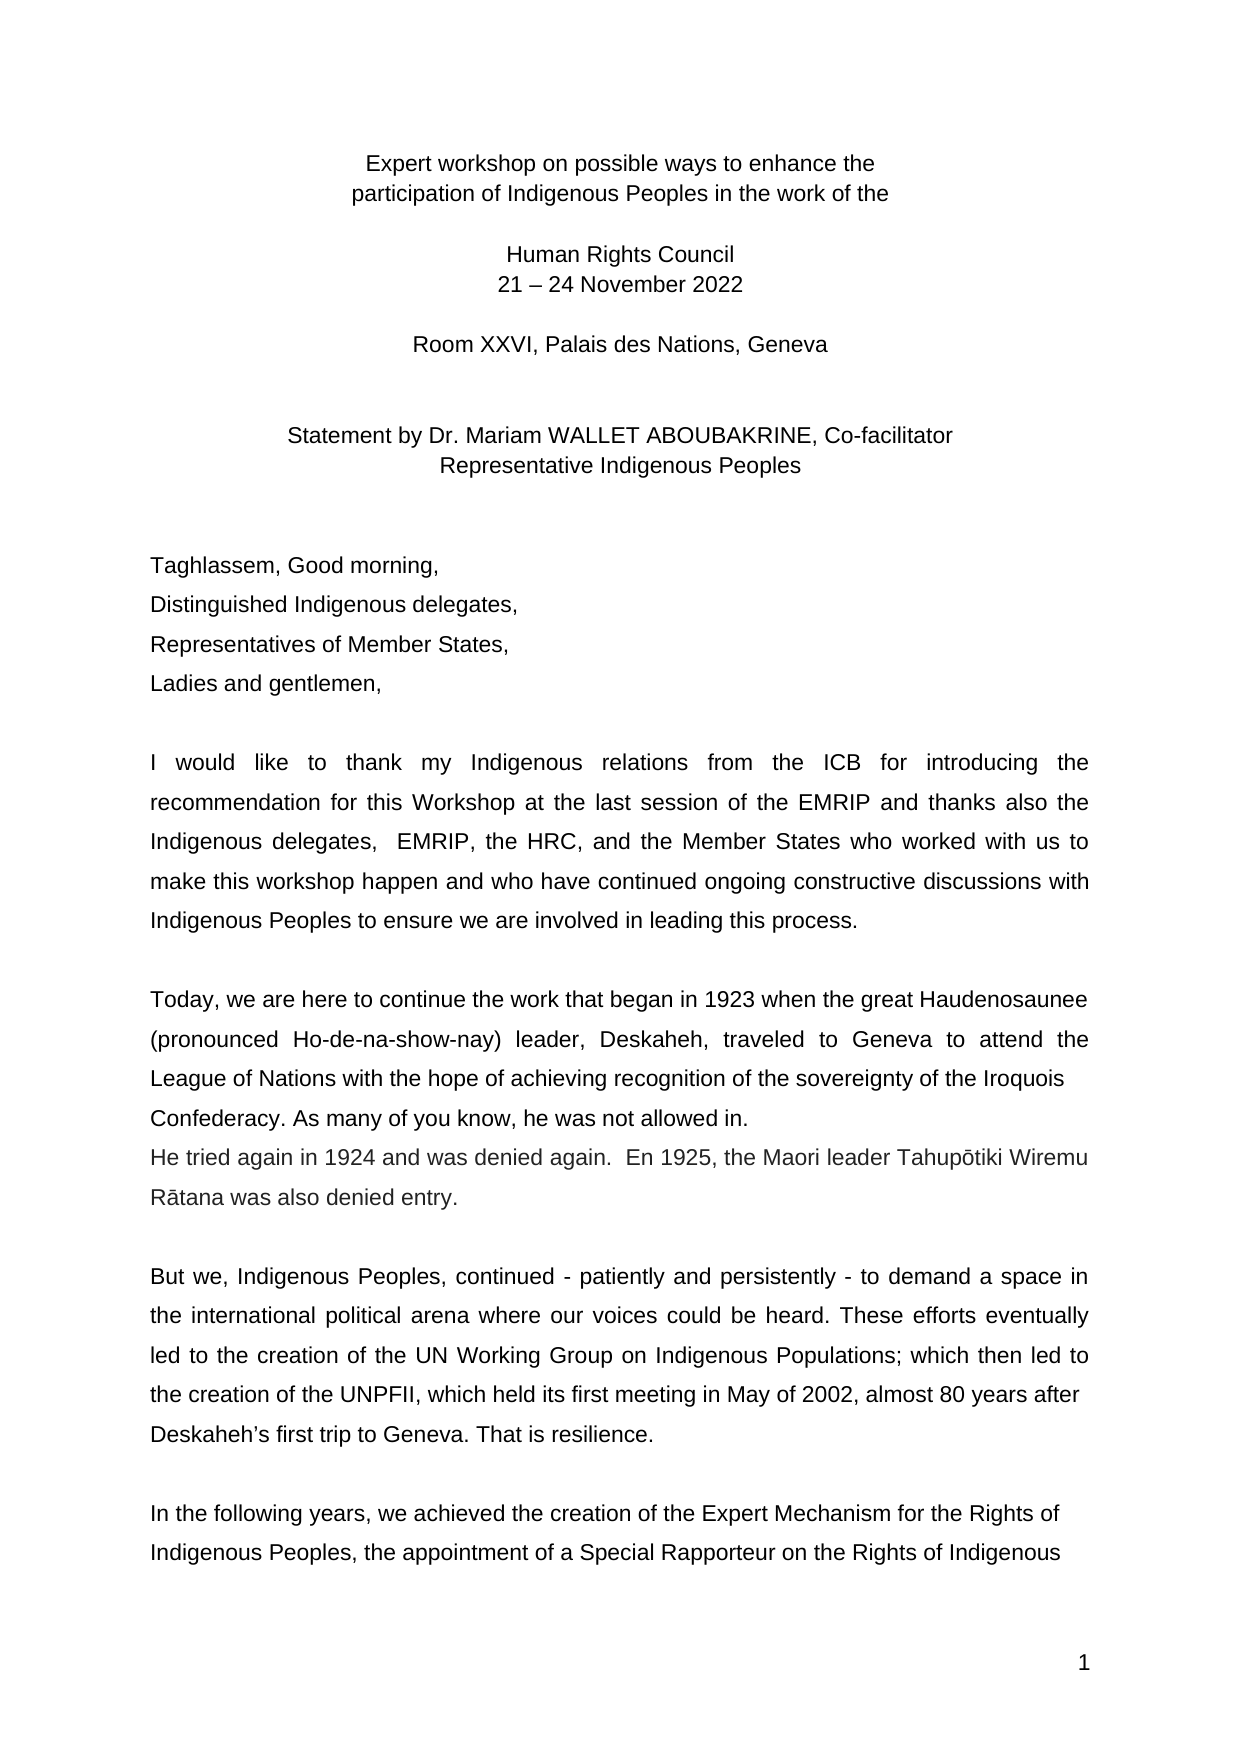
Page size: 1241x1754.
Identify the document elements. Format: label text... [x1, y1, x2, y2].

text Human Rights Council [150, 241, 1090, 267]
text But we, Indigenous Peoples, continued - patiently and persistently - to demand a space in the international political arena where our voices could be heard. These efforts eventually led to the creation of the UN Working Group on Indigenous Populations; which then led to the creation of the UNPFII, which held its first meeting in May of 2002, almost 80 years after [150, 1263, 1090, 1407]
text (pronounced Ho-de-na-show-nay) leader, Deskaheh, traveled to Geneva to attend the League of Nations with the hope of achieving recognition of the sovereignty of the Iroquois [150, 1026, 1090, 1092]
text Ladies and gentlemen, [150, 670, 1090, 697]
text Confederacy. As many of you know, he was not allowed in. [150, 1105, 1090, 1131]
text Today, we are here to continue the work that began in 1923 when the great Haudenosaunee [150, 986, 1090, 1013]
text Representative Indigenous Peoples [150, 452, 1090, 478]
text In the following years, we achieved the creation of the Expert Mechanism for the Rights of [150, 1499, 1090, 1526]
text Statement by Dr. Mariam WALLET ABOUBAKRINE, Co-facilitator [150, 422, 1090, 448]
text Room XXVI, Palais des Nations, Geneva [150, 331, 1090, 358]
text 21 – 24 November 2022 [150, 271, 1090, 297]
text Representatives of Member States, [150, 631, 1090, 657]
text Distinguished Indigenous delegates, [150, 591, 1090, 618]
text Deskaheh’s first trip to Geneva. That is resilience. [150, 1421, 1090, 1447]
text He tried again in 1924 and was denied again. En 1925, the Maori leader Tahupōtiki Wiremu Rātana was also denied entry. [150, 1144, 1090, 1210]
text I would like to thank my Indigenous relations from the ICB for introducing the recommendation for this Workshop at the last session of the EMRIP and thanks also the Indigenous delegates, EMRIP, the HRC, and the Member States who worked with us to make this workshop happen and who have continued ongoing constructive discussions with Indigenous Peoples to ensure we are involved in leading this process. [150, 749, 1090, 934]
text Taghlassem, Good morning, [150, 552, 1090, 578]
text Indigenous Peoples, the appointment of a Special Rapporteur on the Rights of Indigenous [150, 1539, 1090, 1565]
text participation of Indigenous Peoples in the work of the [150, 180, 1090, 207]
text Expert workshop on possible ways to enhance the [150, 150, 1090, 176]
